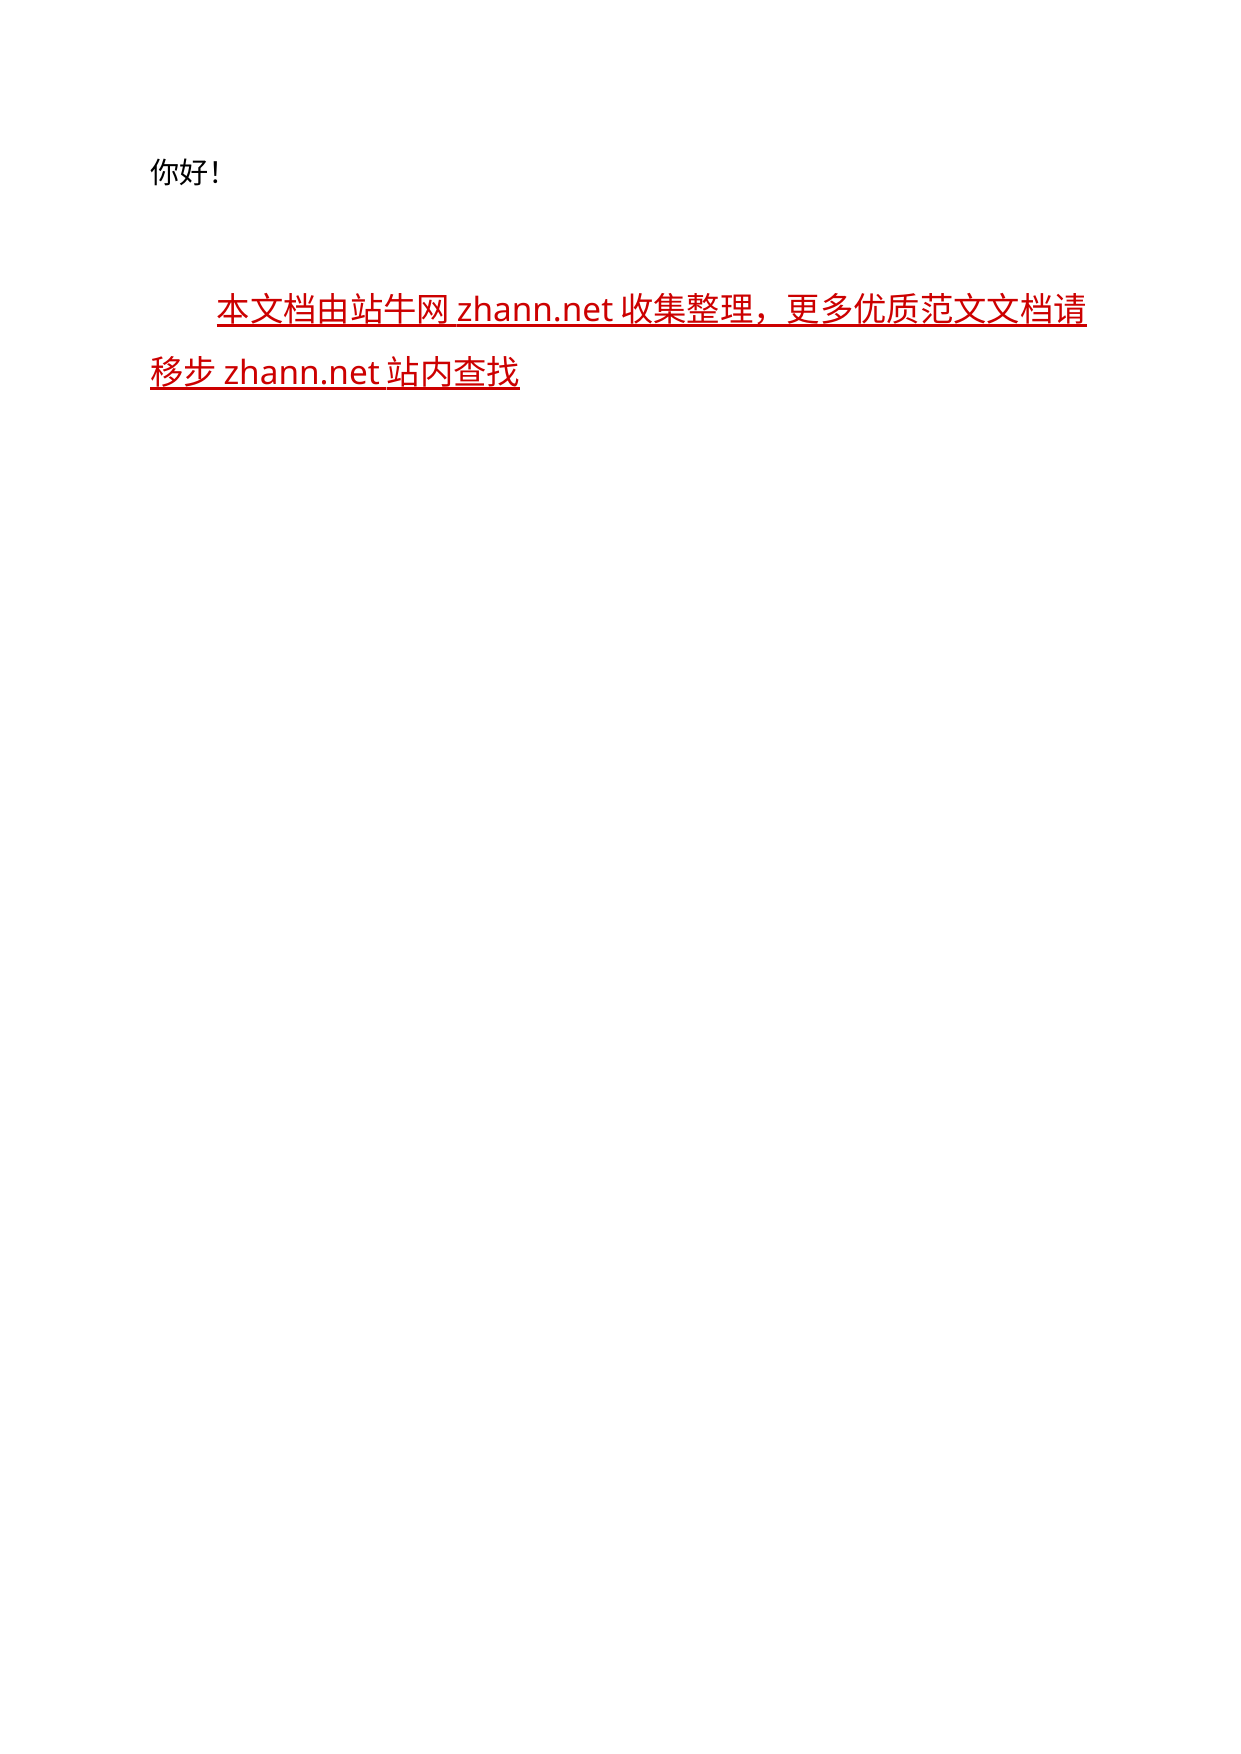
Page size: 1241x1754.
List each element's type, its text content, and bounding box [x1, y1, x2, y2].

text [150, 150, 1090, 192]
text 本文档由站牛网zhann.net收集整理，更多优质范文文档请移步zhann.net站内查找 [150, 283, 1090, 394]
